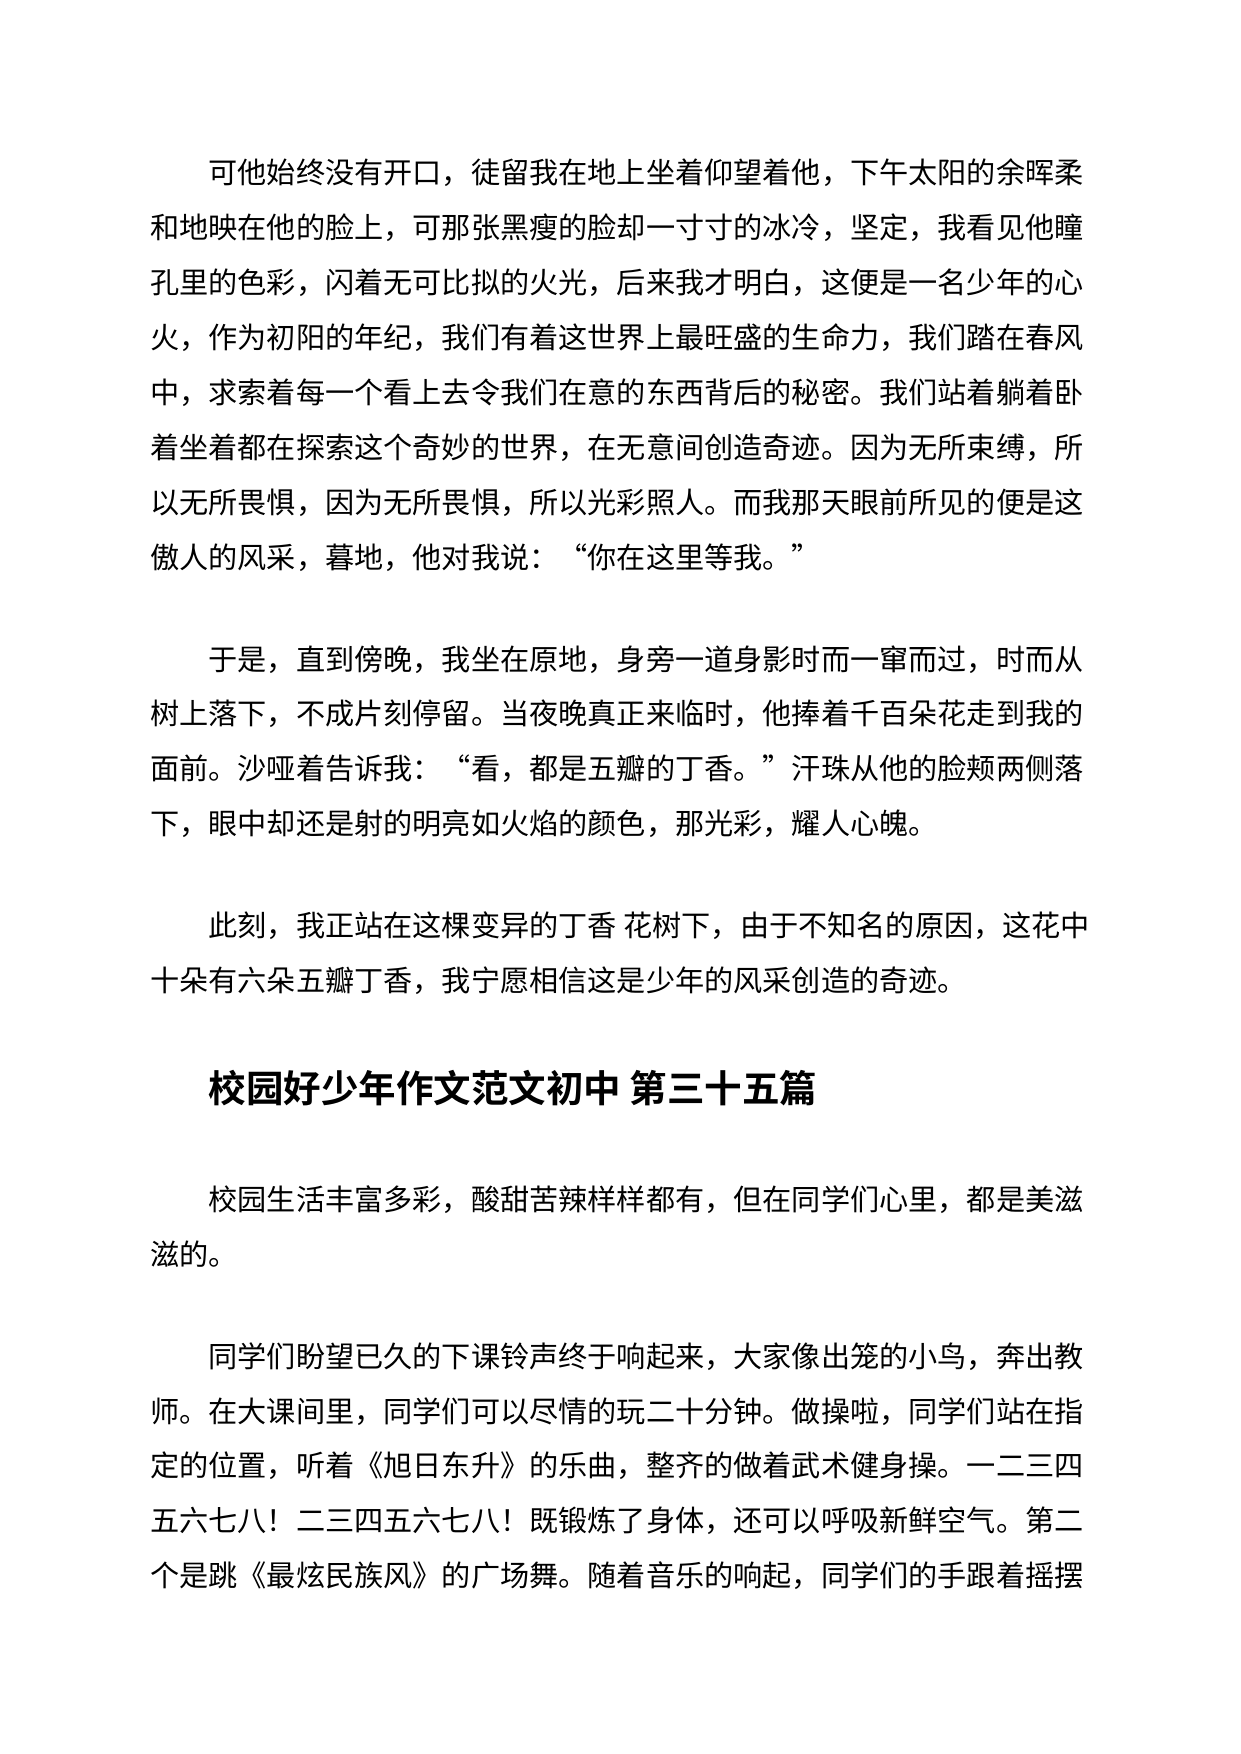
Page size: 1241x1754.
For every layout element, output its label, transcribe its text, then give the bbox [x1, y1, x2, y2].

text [150, 1333, 1090, 1595]
text 可他始终没有开口，徒留我在地上坐着仰望着他，下午太阳的余晖柔和地映在他的脸上，可那张黑瘦的脸却一寸寸的冰冷，坚定，我看见他瞳孔里的色彩，闪着无可比拟的火光，后来我才明白，这便是一名少年的心火，作为初阳的年纪，我们有着这世界上最旺盛的生命力，我们踏在春风中，求索着每一个看上去令我们在意的东西背后的秘密。我们站着躺着卧着坐着都在探索这个奇妙的世界，在无意间创造奇迹。因为无所束缚，所以无所畏惧，因为无所畏惧，所以光彩照人。而我那天眼前所见的便是这傲人的风采，暮地，他对我说：“你在这里等我。” [150, 150, 1090, 577]
text 此刻，我正站在这棵变异的丁香 花树下，由于不知名的原因，这花中十朵有六朵五瓣丁香，我宁愿相信这是少年的风采创造的奇迹。 [150, 902, 1090, 1000]
text 校园好少年作文范文初中 第三十五篇 [150, 1059, 1090, 1113]
text 校园生活丰富多彩，酸甜苦辣样样都有，但在同学们心里，都是美滋滋的。 [150, 1177, 1090, 1274]
text 于是，直到傍晚，我坐在原地，身旁一道身影时而一窜而过，时而从树上落下，不成片刻停留。当夜晚真正来临时，他捧着千百朵花走到我的面前。沙哑着告诉我：“看，都是五瓣的丁香。”汗珠从他的脸颊两侧落下，眼中却还是射的明亮如火焰的颜色，那光彩，耀人心魄。 [150, 636, 1090, 843]
